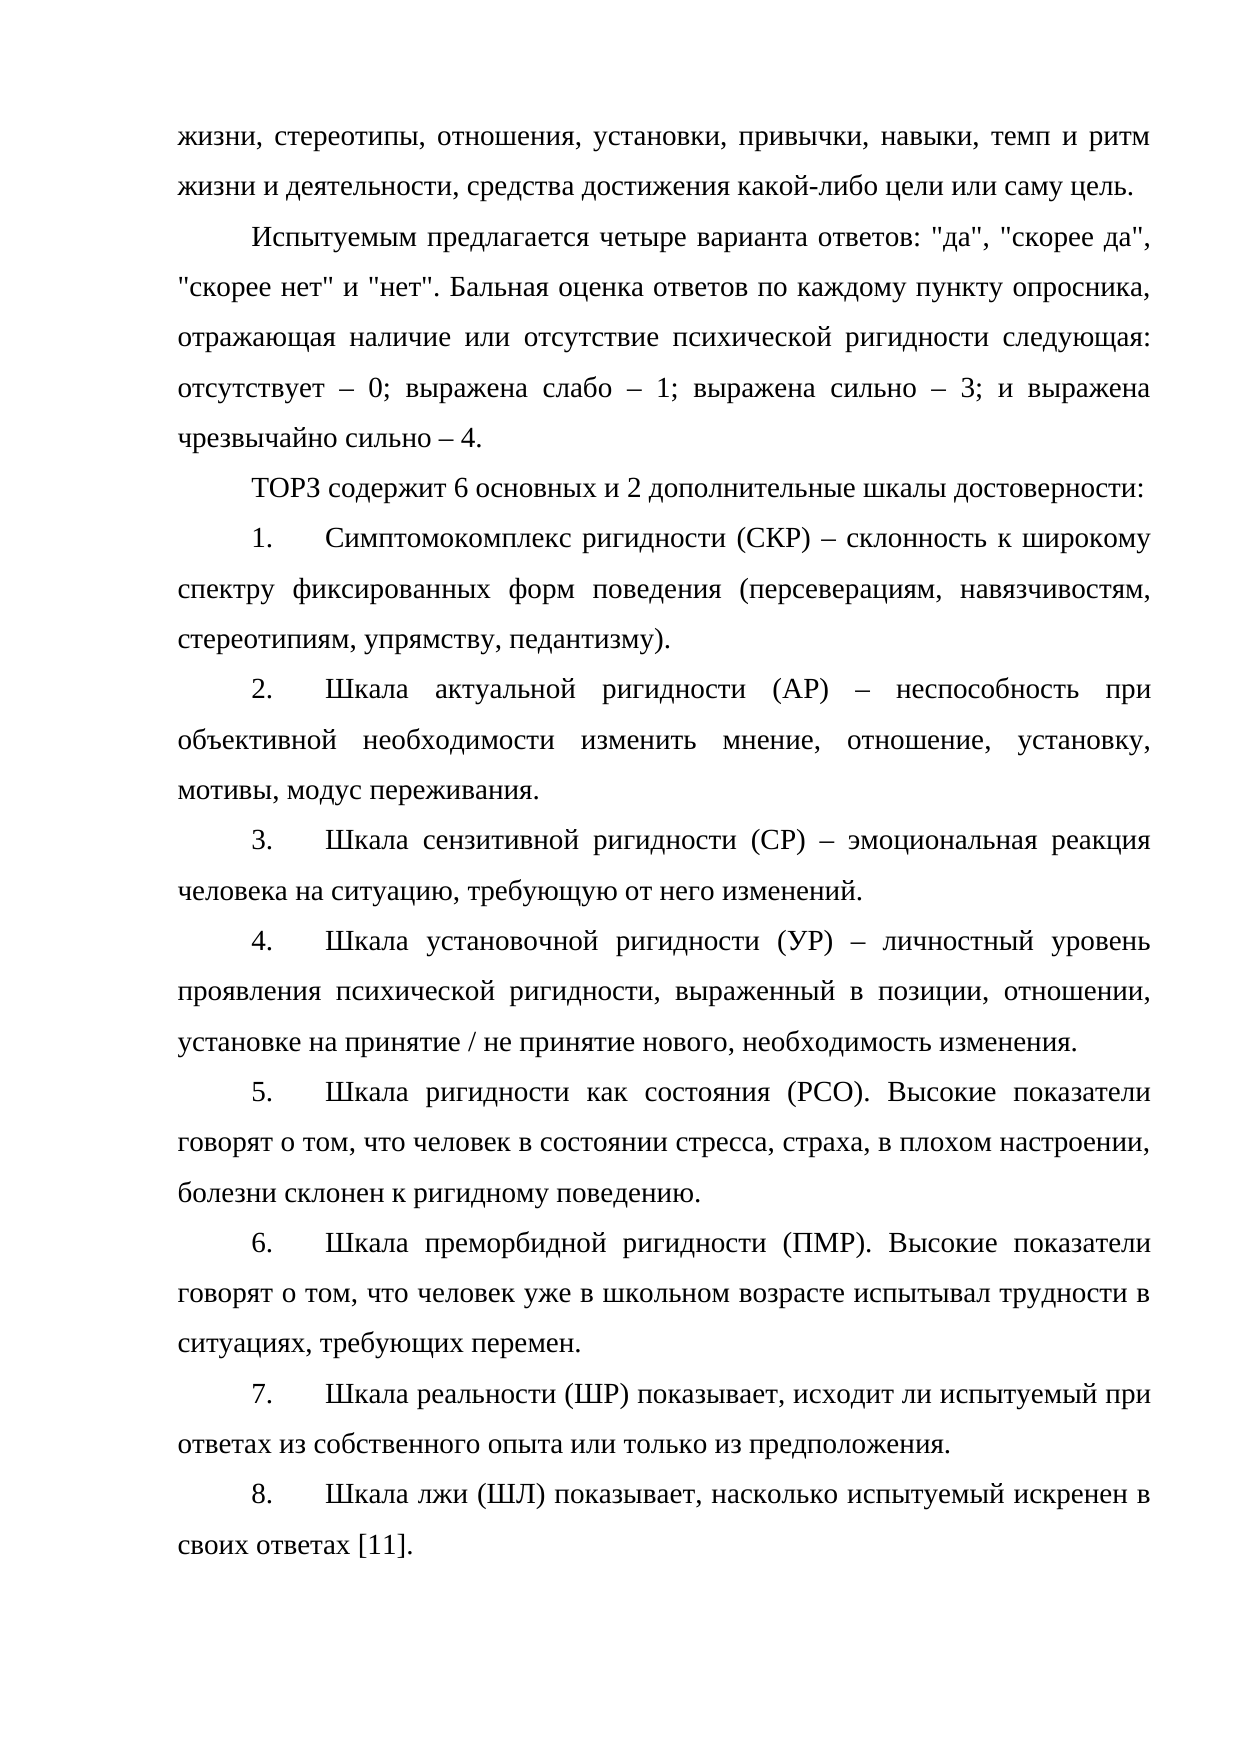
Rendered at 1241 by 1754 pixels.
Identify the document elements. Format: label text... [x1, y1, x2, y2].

list Шкала установочной ригидности (УР) – личностный уровень проявления психической ригидности, выраженный в позиции, отношении, установке на принятие / не принятие нового, необходимость изменения. [177, 923, 1152, 1057]
text Испытуемым предлагается четыре варианта ответов: "да", "скорее да", "скорее нет" и "нет". Бальная оценка ответов по каждому пункту опросника, отражающая наличие или отсутствие психической ригидности следующая: отсутствует – 0; выражена слабо – 1; выражена сильно – 3; и выражена чрезвычайно сильно – 4. [177, 219, 1152, 453]
list Шкала ригидности как состояния (РСО). Высокие показатели говорят о том, что человек в состоянии стресса, страха, в плохом настроении, болезни склонен к ригидному поведению. [177, 1074, 1152, 1208]
list Шкала актуальной ригидности (АР) – неспособность при объективной необходимости изменить мнение, отношение, установку, мотивы, модус переживания. [177, 672, 1152, 806]
list Шкала реальности (ШР) показывает, исходит ли испытуемый при ответах из собственного опыта или только из предположения. [177, 1376, 1152, 1460]
text ТОРЗ содержит 6 основных и 2 дополнительные шкалы достоверности: [177, 470, 1152, 504]
list Шкала сензитивной ригидности (СР) – эмоциональная реакция человека на ситуацию, требующую от него изменений. [177, 822, 1152, 906]
list Симптомокомплекс ригидности (СКР) – склонность к широкому спектру фиксированных форм поведения (персеверациям, навязчивостям, стереотипиям, упрямству, педантизму). [177, 521, 1152, 655]
list Шкала преморбидной ригидности (ПМР). Высокие показатели говорят о том, что человек уже в школьном возрасте испытывал трудности в ситуациях, требующих перемен. [177, 1225, 1152, 1359]
list Шкала лжи (ШЛ) показывает, насколько испытуемый искренен в своих ответах [11]. [177, 1477, 1152, 1560]
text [177, 118, 1152, 202]
